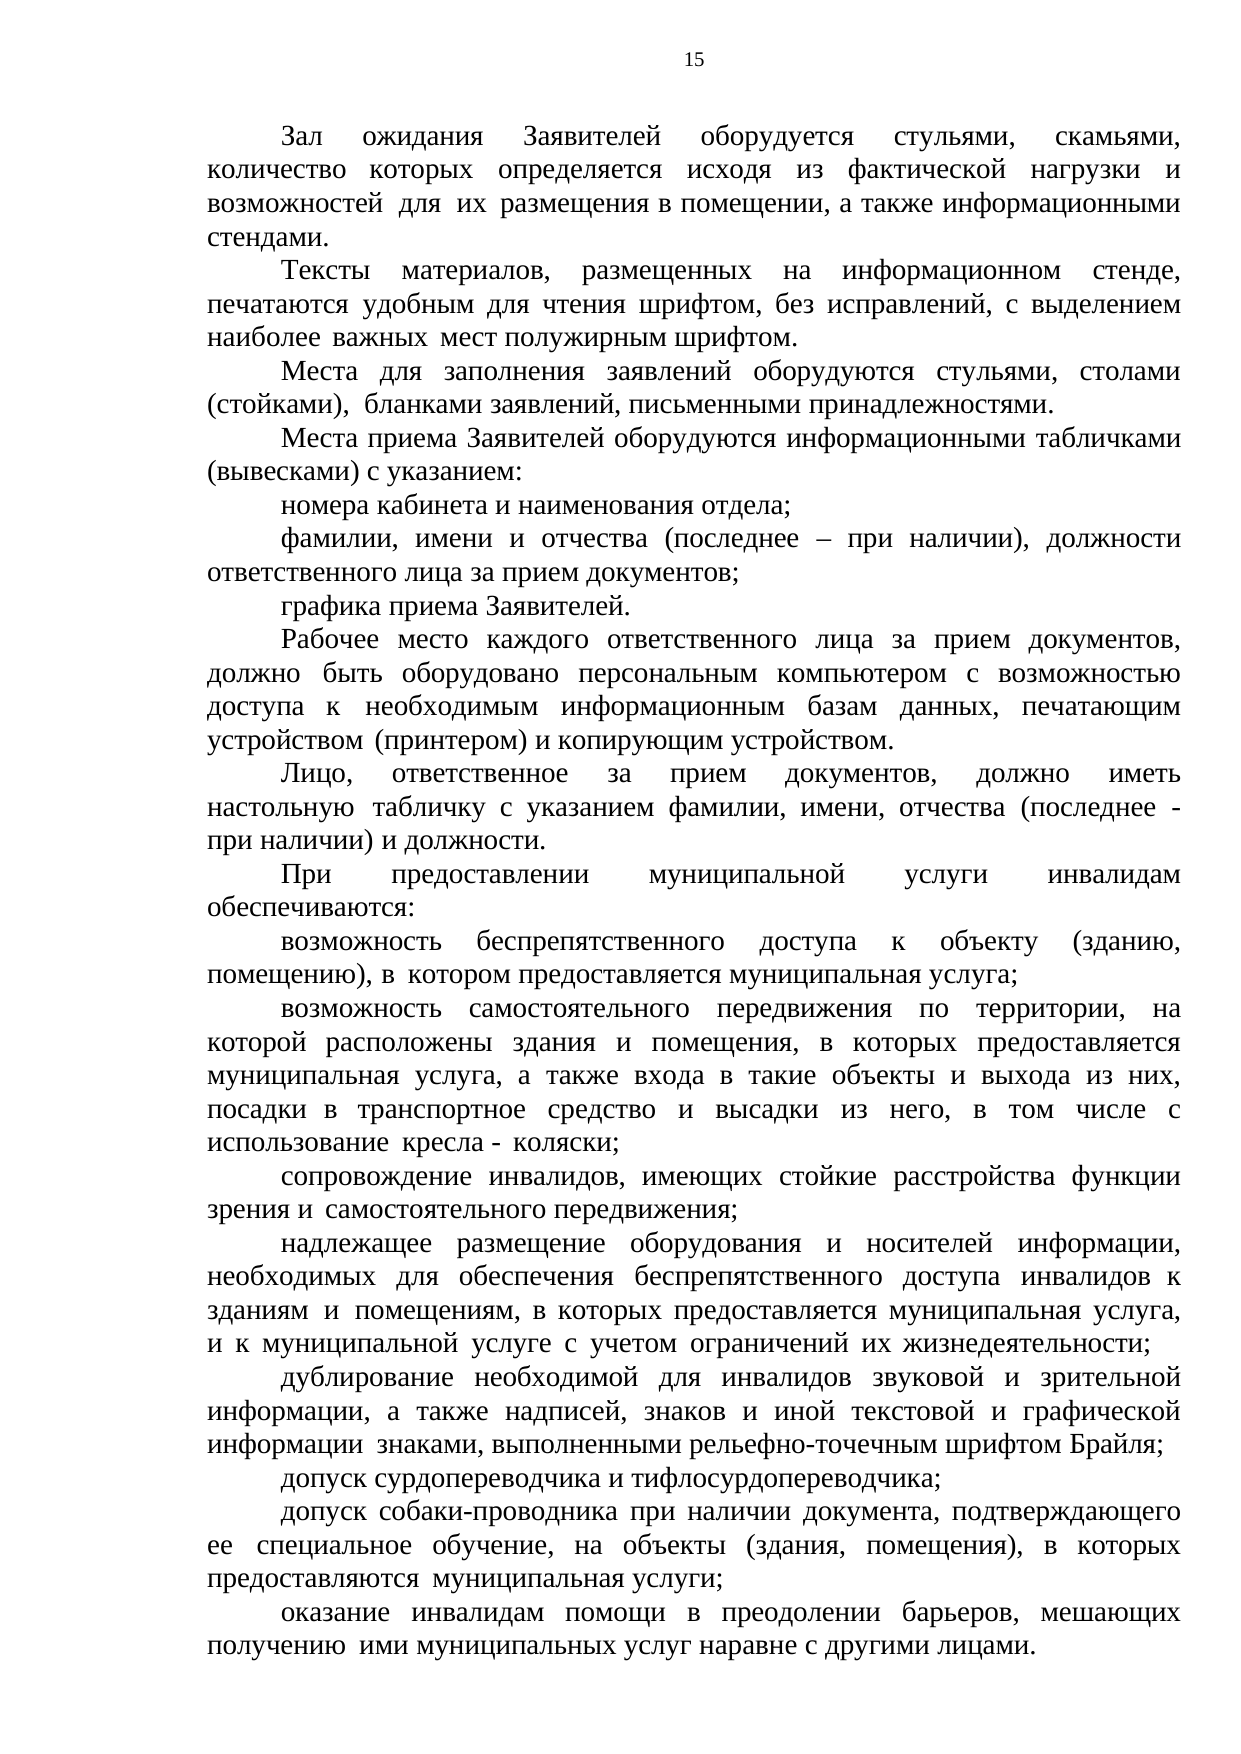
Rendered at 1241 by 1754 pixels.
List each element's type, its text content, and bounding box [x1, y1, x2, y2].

text Лицо, ответственное за прием документов, должно иметь настольную табличку с указанием фамилии, имени, отчества (последнее - при наличии) и должности. [207, 755, 1181, 856]
text Тексты материалов, размещенных на информационном стенде, печатаются удобным для чтения шрифтом, без исправлений, с выделением наиболее важных мест полужирным шрифтом. [207, 252, 1181, 353]
text Места приема Заявителей оборудуются информационными табличками (вывесками) с указанием: [207, 420, 1181, 487]
text При предоставлении муниципальной услуги инвалидам обеспечиваются: [207, 856, 1181, 923]
text оказание инвалидам помощи в преодолении барьеров, мешающих получению ими муниципальных услуг наравне с другими лицами. [207, 1594, 1181, 1661]
text Рабочее место каждого ответственного лица за прием документов, должно быть оборудовано персональным компьютером с возможностью доступа к необходимым информационным базам данных, печатающим устройством (принтером) и копирующим устройством. [207, 621, 1181, 755]
text сопровождение инвалидов, имеющих стойкие расстройства функции зрения и самостоятельного передвижения; [207, 1158, 1181, 1225]
text графика приема Заявителей. [207, 588, 1181, 621]
text возможность беспрепятственного доступа к объекту (зданию, помещению), в котором предоставляется муниципальная услуга; [207, 923, 1181, 990]
text номера кабинета и наименования отдела; [207, 487, 1181, 521]
text Зал ожидания Заявителей оборудуется стульями, скамьями, количество которых определяется исходя из фактической нагрузки и возможностей для их размещения в помещении, а также информационными стендами. [207, 118, 1181, 252]
text надлежащее размещение оборудования и носителей информации, необходимых для обеспечения беспрепятственного доступа инвалидов к зданиям и помещениям, в которых предоставляется муниципальная услуга, и к муниципальной услуге с учетом ограничений их жизнедеятельности; [207, 1225, 1181, 1359]
text возможность самостоятельного передвижения по территории, на которой расположены здания и помещения, в которых предоставляется муниципальная услуга, а также входа в такие объекты и выхода из них, посадки в транспортное средство и высадки из него, в том числе с использование кресла - коляски; [207, 990, 1181, 1158]
text допуск сурдопереводчика и тифлосурдопереводчика; [207, 1460, 1181, 1493]
text дублирование необходимой для инвалидов звуковой и зрительной информации, а также надписей, знаков и иной текстовой и графической информации знаками, выполненными рельефно-точечным шрифтом Брайля; [207, 1359, 1181, 1460]
text допуск собаки-проводника при наличии документа, подтверждающего ее специальное обучение, на объекты (здания, помещения), в которых предоставляются муниципальная услуги; [207, 1493, 1181, 1594]
text Места для заполнения заявлений оборудуются стульями, столами (стойками), бланками заявлений, письменными принадлежностями. [207, 353, 1181, 420]
text фамилии, имени и отчества (последнее – при наличии), должности ответственного лица за прием документов; [207, 521, 1181, 588]
